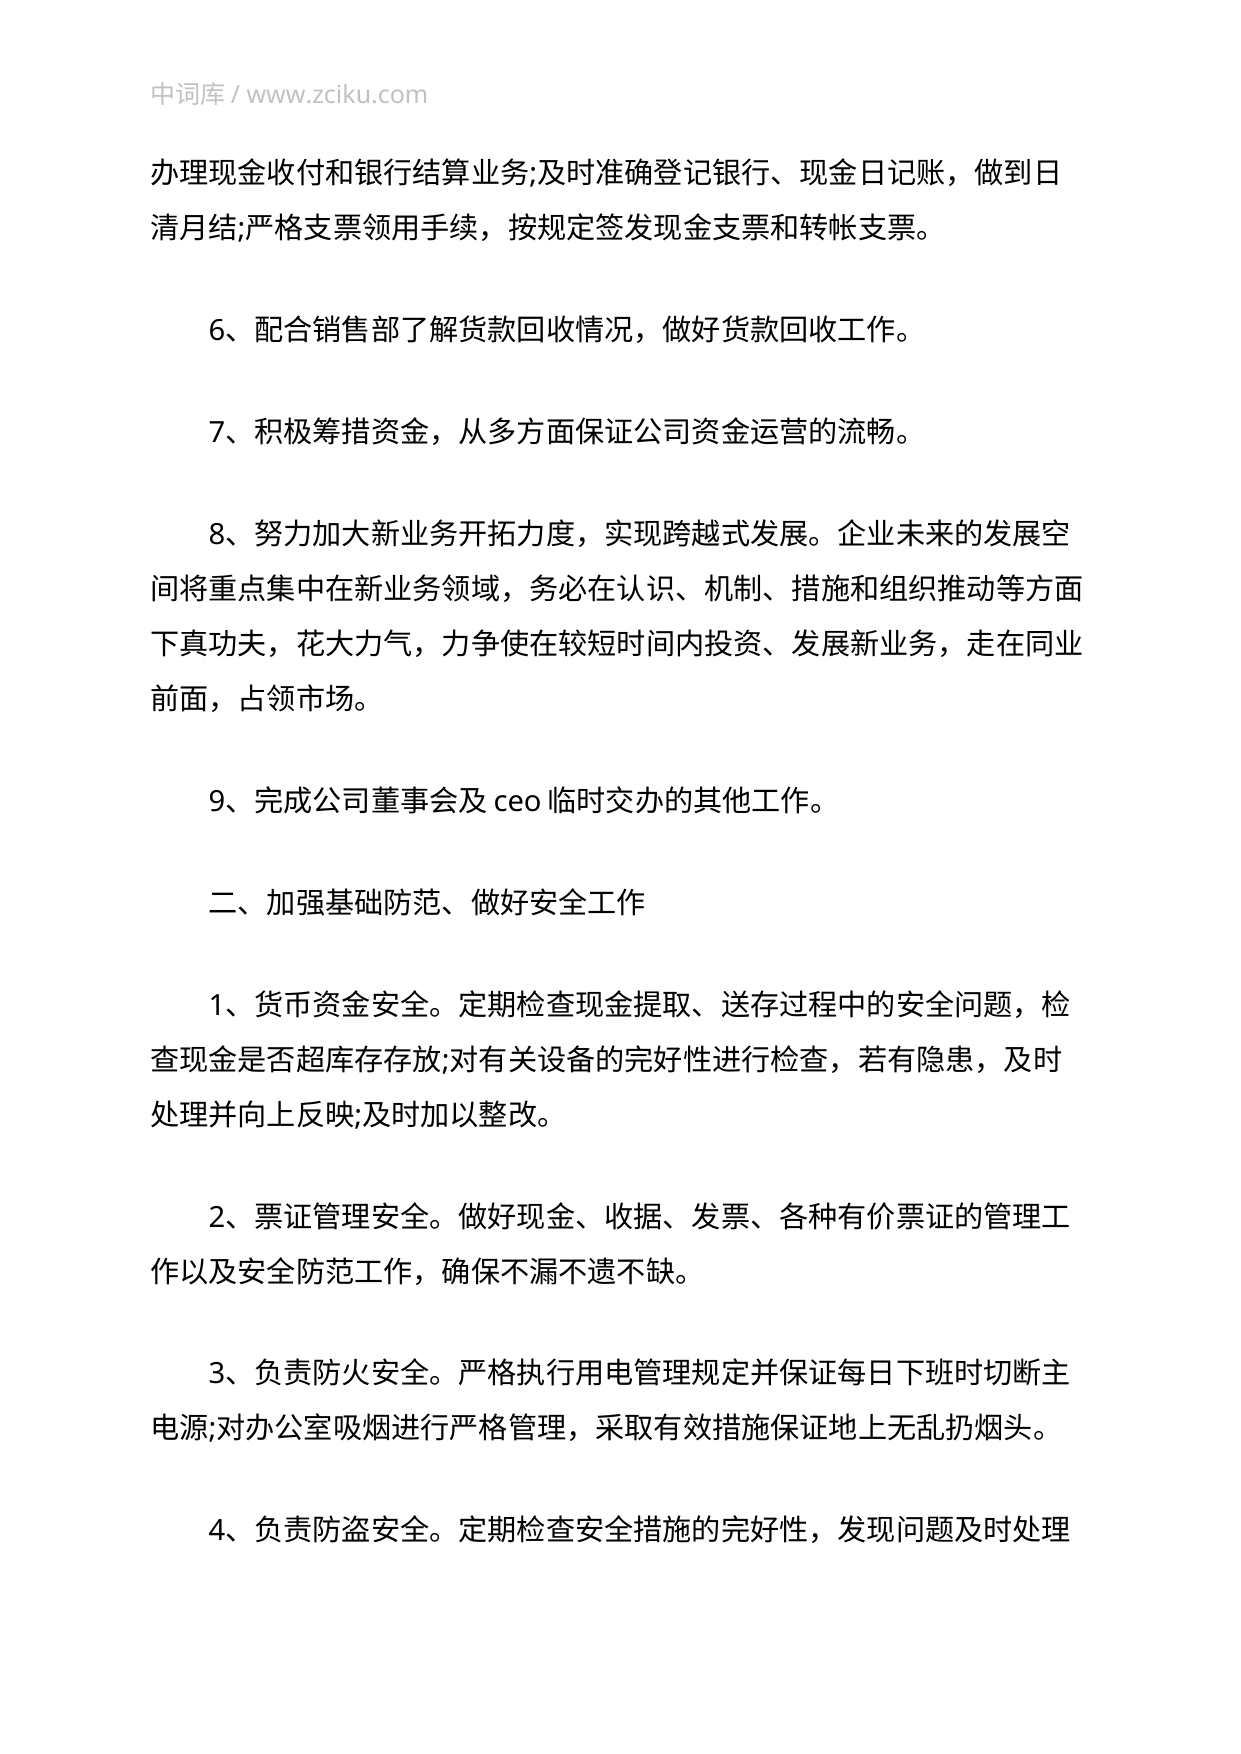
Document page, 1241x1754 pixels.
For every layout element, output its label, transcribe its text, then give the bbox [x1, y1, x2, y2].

text 8、努力加大新业务开拓力度，实现跨越式发展。企业未来的发展空间将重点集中在新业务领域，务必在认识、机制、措施和组织推动等方面下真功夫，花大力气，力争使在较短时间内投资、发展新业务，走在同业前面，占领市场。 [150, 511, 1090, 718]
text 9、完成公司董事会及ceo临时交办的其他工作。 [150, 777, 1090, 820]
text 6、配合销售部了解货款回收情况，做好货款回收工作。 [150, 307, 1090, 349]
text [150, 1507, 1090, 1549]
text 2、票证管理安全。做好现金、收据、发票、各种有价票证的管理工作以及安全防范工作，确保不漏不遗不缺。 [150, 1193, 1090, 1291]
text 二、加强基础防范、做好安全工作 [150, 879, 1090, 922]
text 1、货币资金安全。定期检查现金提取、送存过程中的安全问题，检查现金是否超库存存放;对有关设备的完好性进行检查，若有隐患，及时处理并向上反映;及时加以整改。 [150, 981, 1090, 1134]
text 7、积极筹措资金，从多方面保证公司资金运营的流畅。 [150, 409, 1090, 451]
text 3、负责防火安全。严格执行用电管理规定并保证每日下班时切断主电源;对办公室吸烟进行严格管理，采取有效措施保证地上无乱扔烟头。 [150, 1350, 1090, 1447]
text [150, 150, 1090, 247]
